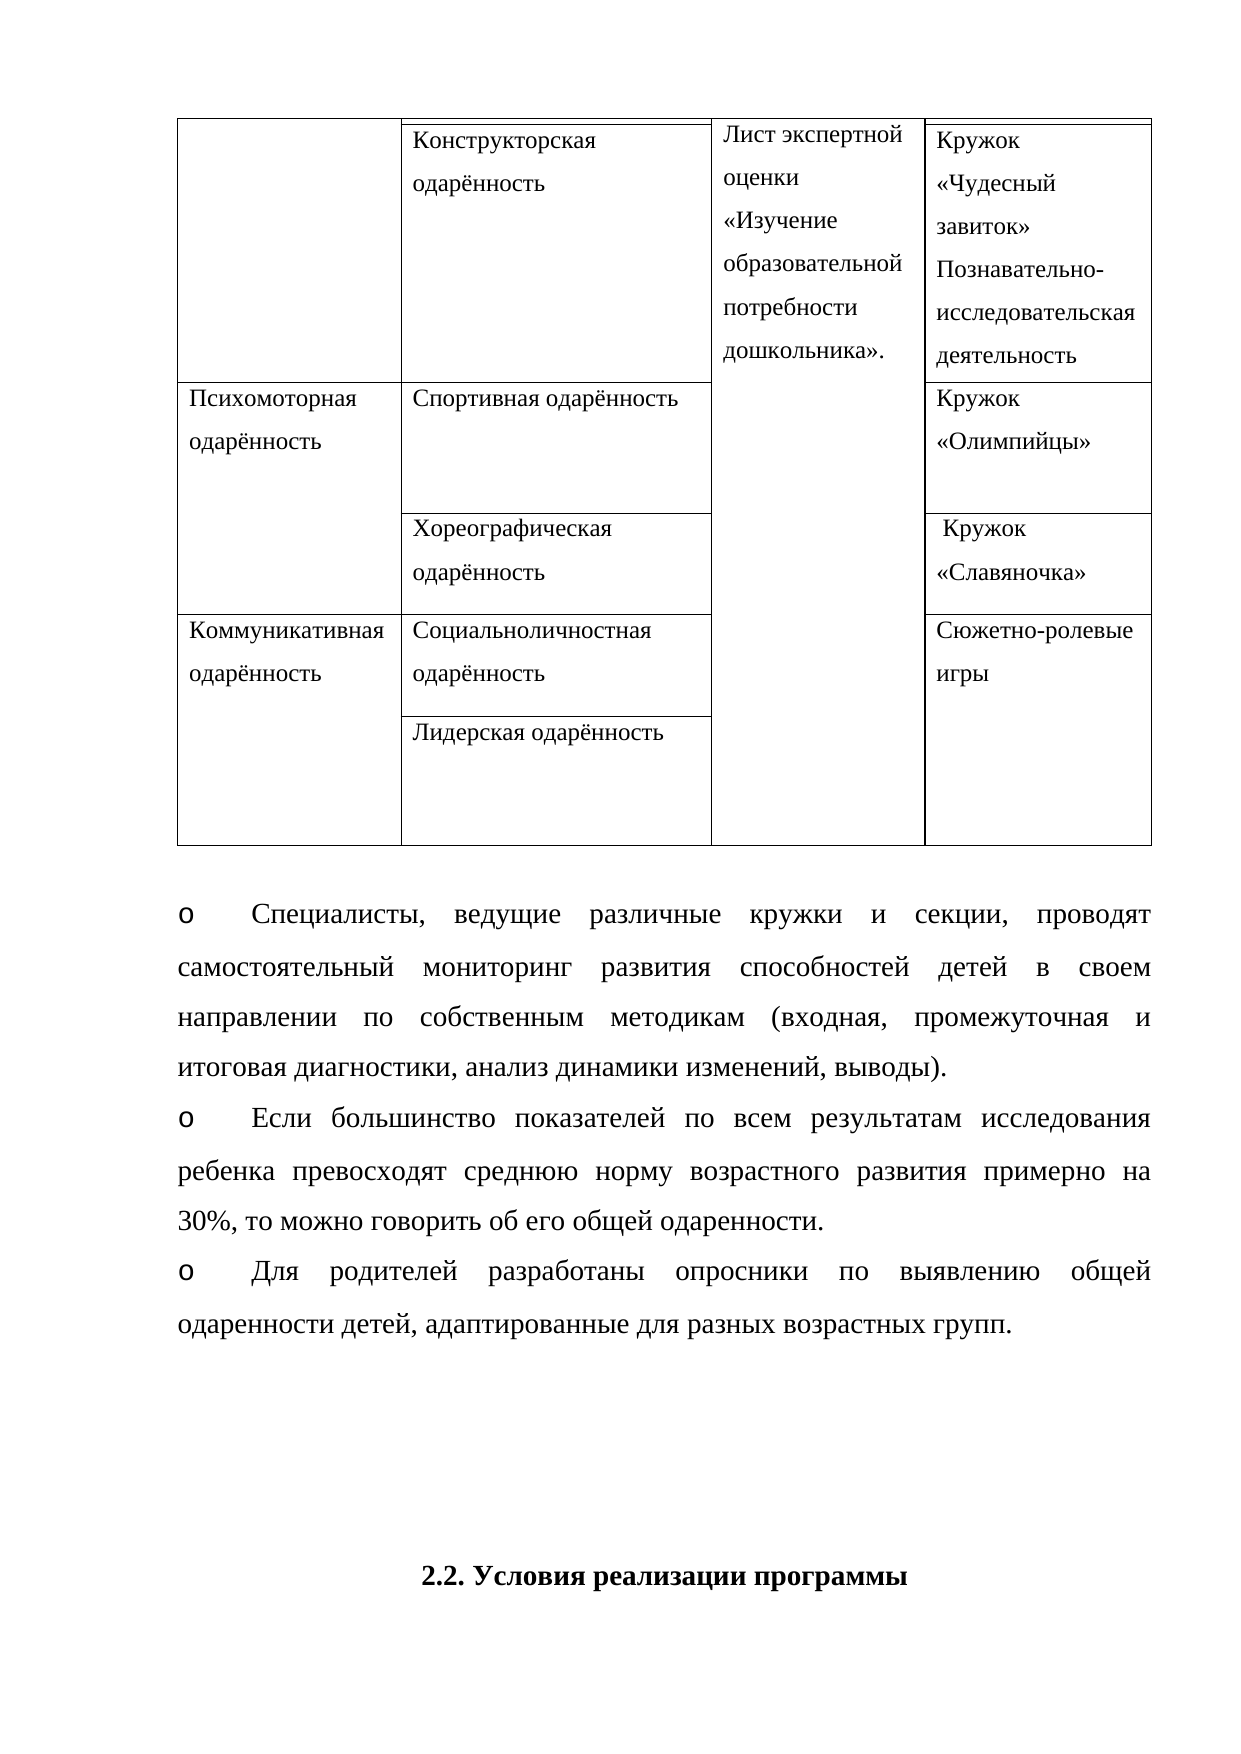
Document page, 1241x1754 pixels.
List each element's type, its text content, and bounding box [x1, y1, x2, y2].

table_cell Кружок «Славяночка» [926, 514, 1151, 614]
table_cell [402, 119, 711, 124]
table_cell Кружок «Чудесный завиток» Познавательно-исследовательская деятельность [926, 125, 1151, 382]
list Специалисты, ведущие различные кружки и секции, проводят самостоятельный мониторинг развития способностей детей в своем направлении по собственным методикам (входная, промежуточная и итоговая диагностики, анализ динамики изменений, выводы). [177, 896, 1152, 1083]
table_cell Социальноличностная одарённость [402, 615, 711, 716]
list Если большинство показателей по всем результатам исследования ребенка превосходят среднюю норму возрастного развития примерно на 30%, то можно говорить об его общей одаренности. [177, 1100, 1152, 1237]
table_cell Хореографическая одарённость [402, 514, 711, 614]
table_cell Сюжетно-ролевые игры [926, 615, 1151, 845]
table_cell Спортивная одарённость [402, 383, 711, 512]
table_cell Конструкторская одарённость [402, 125, 711, 382]
table_cell Психомоторная одарённость [178, 383, 401, 614]
list Для родителей разработаны опросники по выявлению общей одаренности детей, адаптированные для разных возрастных групп. [177, 1253, 1152, 1340]
table_cell Коммуникативная одарённость [178, 615, 401, 845]
text 2.2. Условия реализации программы [177, 1558, 1152, 1591]
table_cell Лидерская одарённость [402, 717, 711, 845]
table_cell Кружок «Олимпийцы» [926, 383, 1151, 512]
